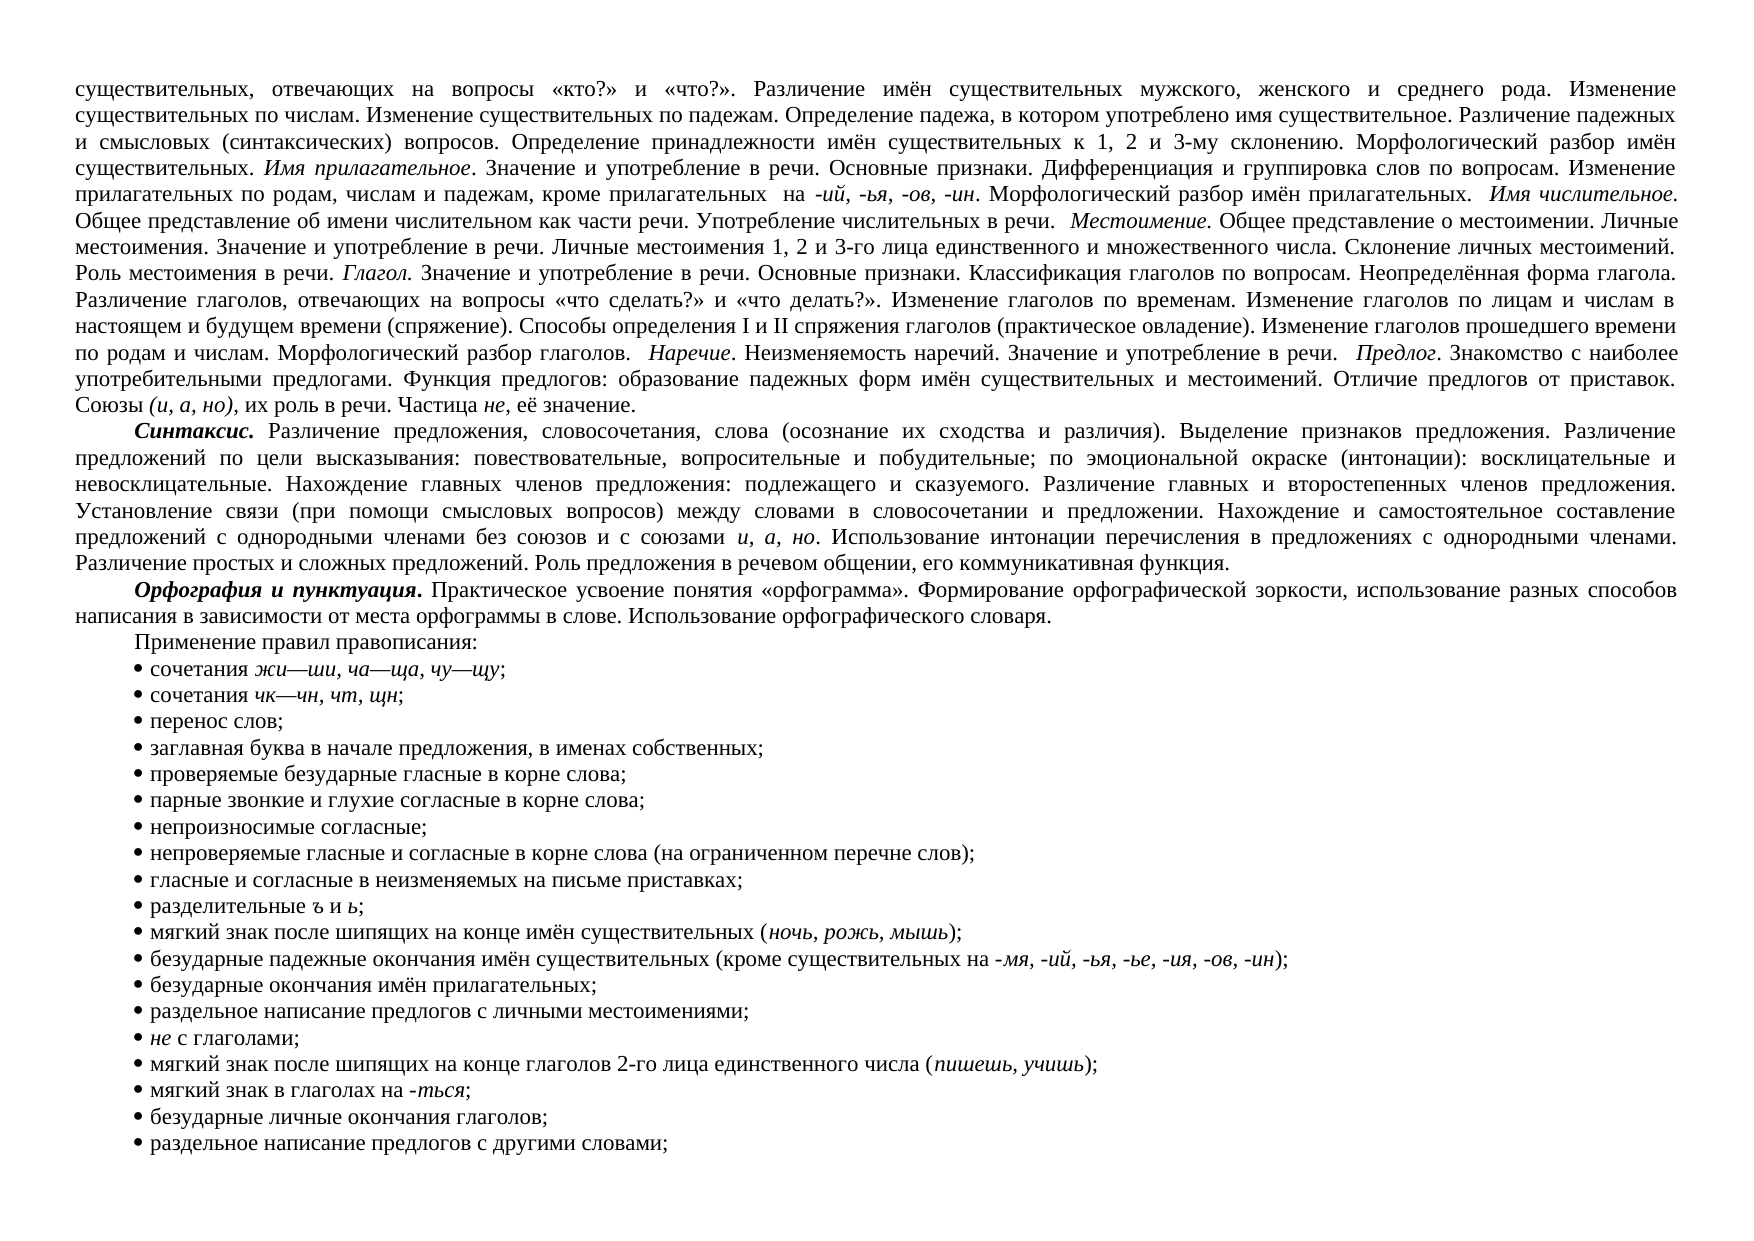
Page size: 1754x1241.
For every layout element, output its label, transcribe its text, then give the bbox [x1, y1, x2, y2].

list непроверяемые гласные и согласные в корне слова (на ограниченном перечне слов); [75, 839, 1679, 866]
list безударные окончания имён прилагательных; [75, 971, 1679, 997]
list раздельное написание предлогов с личными местоимениями; [75, 997, 1679, 1024]
list проверяемые безударные гласные в корне слова; [75, 760, 1679, 787]
list непроизносимые согласные; [75, 813, 1679, 839]
list разделительные ъ и ь; [75, 892, 1679, 918]
list мягкий знак после шипящих на конце глаголов 2-го лица единственного числа (пишешь, учишь); [75, 1050, 1679, 1076]
list безударные падежные окончания имён существительных (кроме существительных на -мя, -ий, -ья, -ье, -ия, -ов, -ин); [75, 945, 1679, 971]
text Синтаксис. Различение предложения, словосочетания, слова (осознание их сходства и различия). Выделение признаков предложения. Различение предложений по цели высказывания: повествовательные, вопросительные и побудительные; по эмоциональной окраске (интонации): восклицательные и невосклицательные. Нахождение главных членов предложения: подлежащего и сказуемого. Различение главных и второстепенных членов предложения. Установление связи (при помощи смысловых вопросов) между словами в словосочетании и предложении. Нахождение и самостоятельное составление предложений с однородными членами без союзов и с союзами и, а, но. Использование интонации перечисления в предложениях с однородными членами. Различение простых и сложных предложений. Роль предложения в речевом общении, его коммуникативная функция. [75, 418, 1679, 576]
text Орфография и пунктуация. Практическое усвоение понятия «орфограмма». Формирование орфографической зоркости, использование разных способов написания в зависимости от места орфограммы в слове. Использование орфографического словаря. [75, 576, 1679, 628]
list заглавная буква в начале предложения, в именах собственных; [75, 734, 1679, 760]
list мягкий знак после шипящих на конце имён существительных (ночь, рожь, мышь); [75, 918, 1679, 945]
list раздельное написание предлогов с другими словами; [75, 1129, 1679, 1156]
list безударные личные окончания глаголов; [75, 1103, 1679, 1129]
text Применение правил правописания: [75, 628, 1679, 655]
list не с глаголами; [75, 1024, 1679, 1050]
list сочетания жи—ши, ча—ща, чу—щу; [75, 655, 1679, 681]
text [75, 75, 1679, 418]
list перенос слов; [75, 707, 1679, 734]
list гласные и согласные в неизменяемых на письме приставках; [75, 866, 1679, 892]
list парные звонкие и глухие согласные в корне слова; [75, 787, 1679, 813]
list мягкий знак в глаголах на -ться; [75, 1076, 1679, 1103]
list сочетания чк—чн, чт, щн; [75, 681, 1679, 707]
